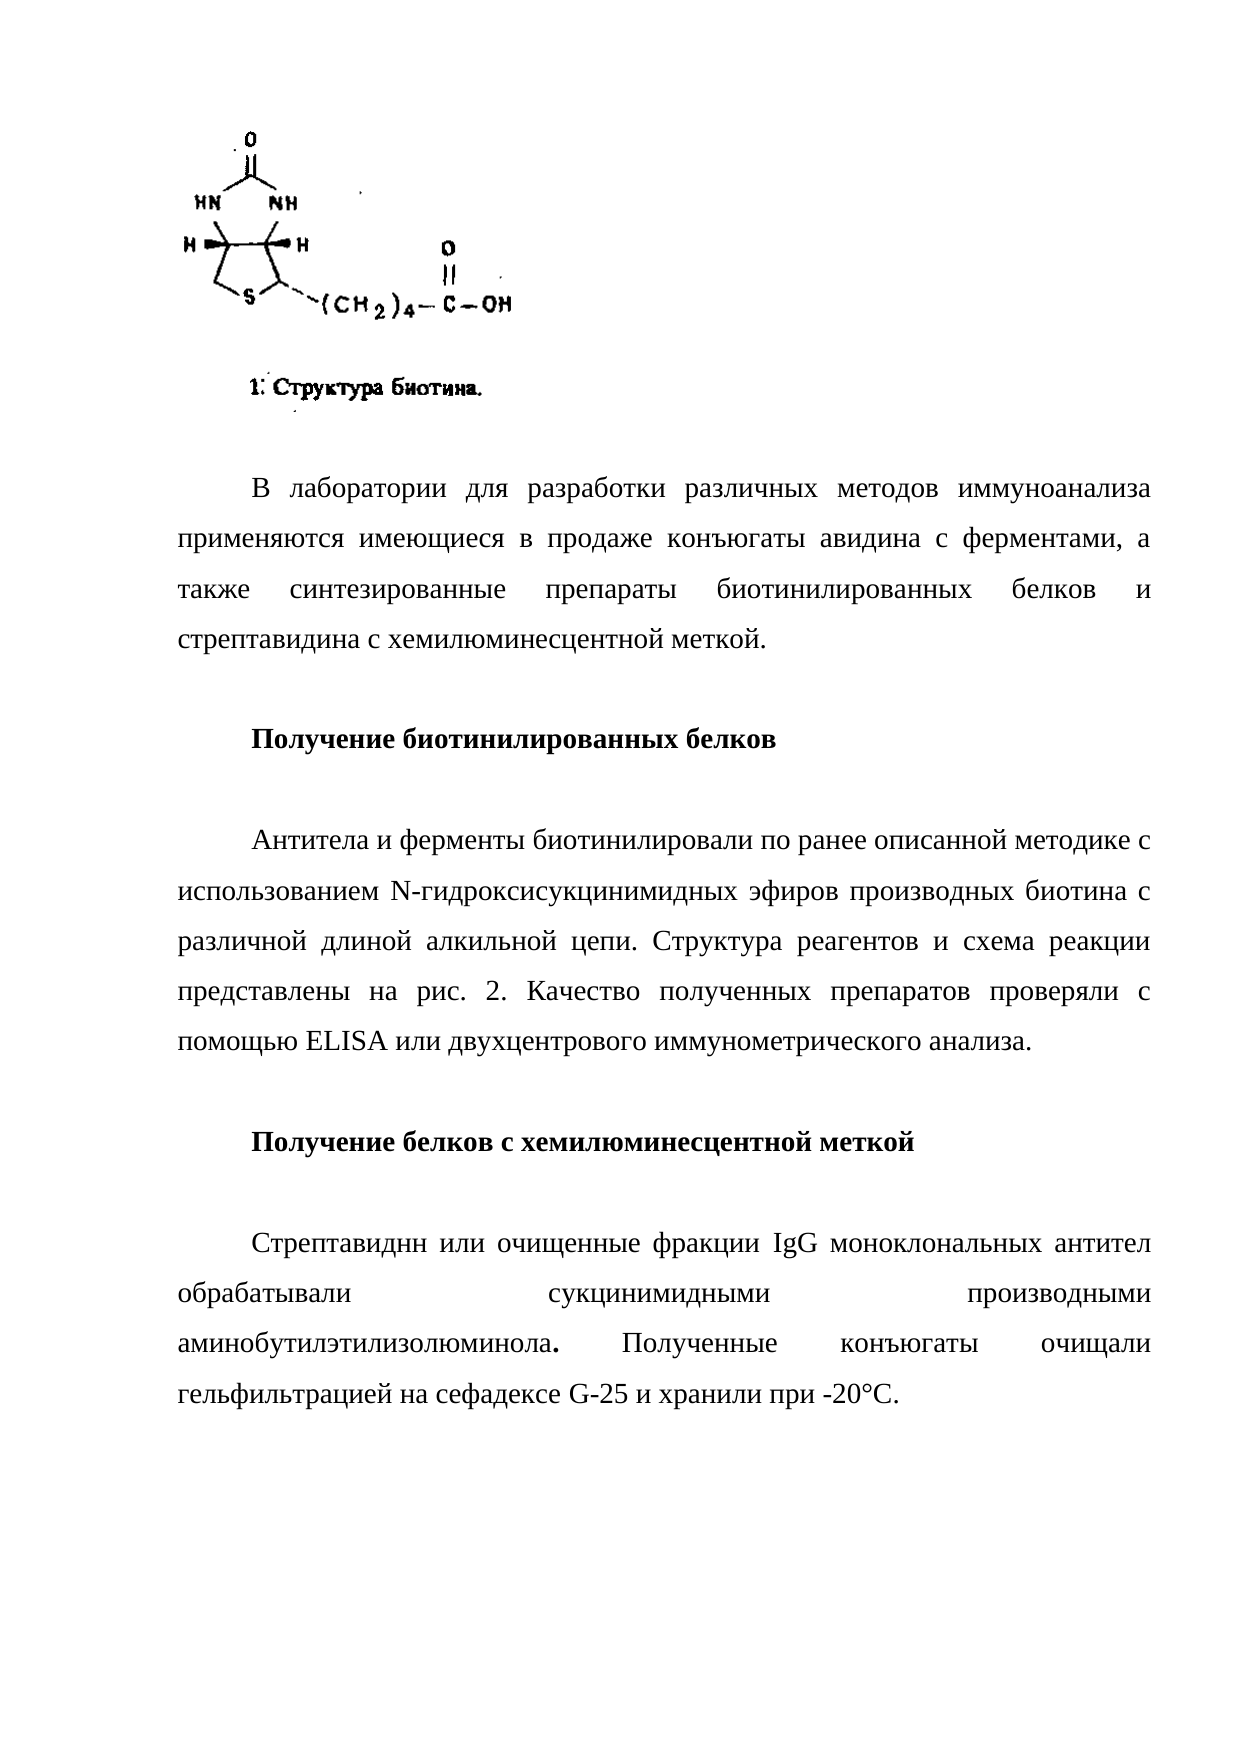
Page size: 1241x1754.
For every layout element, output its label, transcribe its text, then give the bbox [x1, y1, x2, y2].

text Антитела и ферменты биотинилировали по ранее описанной методике с использованием N-гидроксисукцинимидных эфиров производных биотина с различной длиной алкильной цепи. Структура реагентов и схема реакции представлены на рис. 2. Качество полученных препаратов проверяли с помощью ELISA или двухцентрового иммунометрического анализа. [177, 822, 1152, 1057]
text Стрептавиднн или очищенные фракции IgG моноклональных антител обрабатывали сукцинимидными производными аминобутилэтилизолюминола. Полученные конъюгаты очищали гельфильтрацией на сефадексе G-25 и хранили при -20°С. [177, 1225, 1152, 1409]
text Получение биотинилированных белков [177, 722, 1152, 755]
text В лаборатории для разработки различных методов иммуноанализа применяются имеющиеся в продаже конъюгаты авидина с ферментами, а также синтезированные препараты биотинилированных белков и стрептавидина с хемилюминесцентной меткой. [177, 470, 1152, 654]
text Получение белков с хемилюминесцентной меткой [177, 1124, 1152, 1158]
picture [177, 118, 515, 420]
